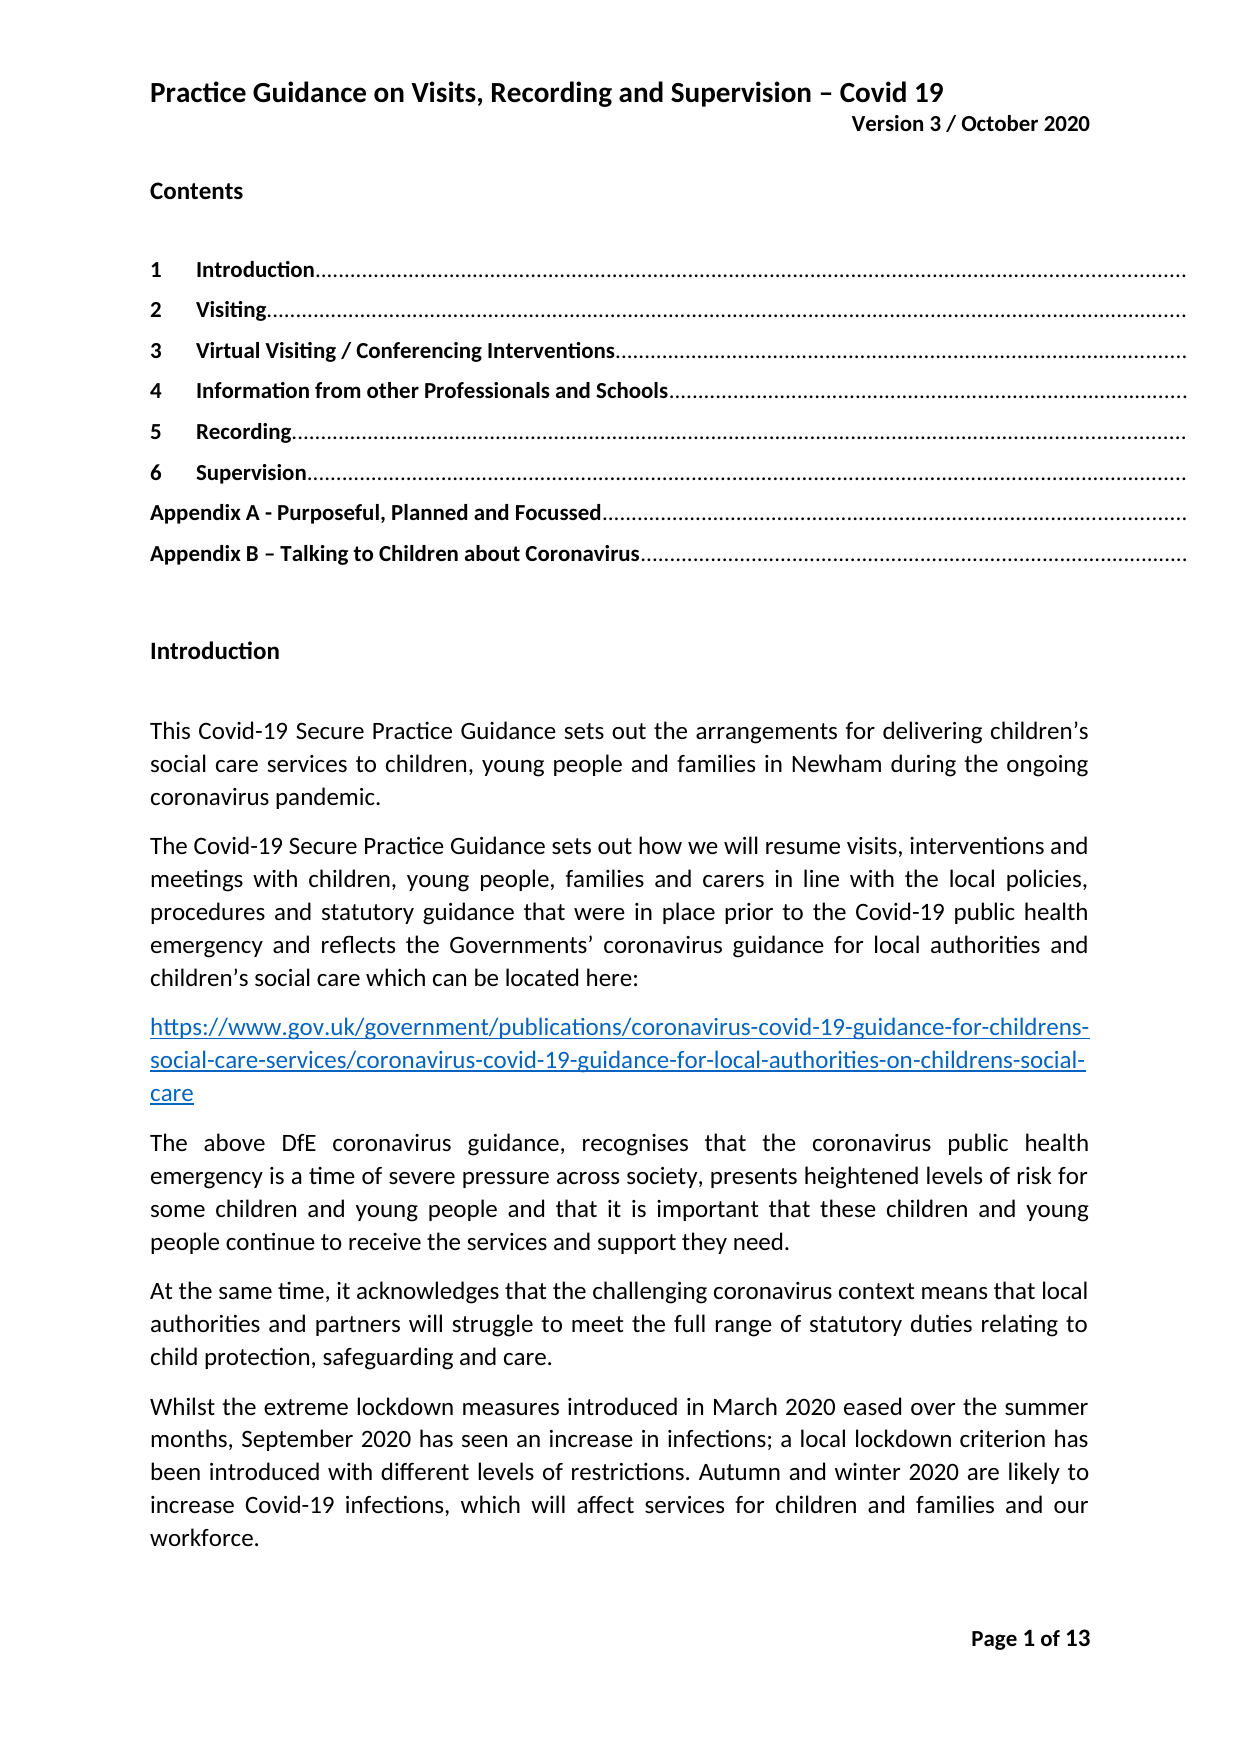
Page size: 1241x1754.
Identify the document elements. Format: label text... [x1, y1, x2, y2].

text https://www.gov.uk/government/publications/coronavirus-covid-19-guidance-for-childrens-social-care-services/coronavirus-covid-19-guidance-for-local-authorities-on-childrens-social-care [150, 1039, 1090, 1108]
text The above DfE coronavirus guidance, recognises that the coronavirus public health emergency is a time of severe pressure across society, presents heightened levels of risk for some children and young people and that it is important that these children and young people continue to receive the services and support they need. [150, 1127, 1090, 1256]
subtitle Introduction [150, 635, 1090, 666]
text The Covid-19 Secure Practice Guidance sets out how we will resume visits, interventions and meetings with children, young people, families and carers in line with the local policies, procedures and statutory guidance that were in place prior to the Covid-19 public health emergency and reflects the Governments’ coronavirus guidance for local authorities and children’s social care which can be located here: [150, 830, 1090, 992]
text Whilst the extreme lockdown measures introduced in March 2020 eased over the summer months, September 2020 has seen an increase in infections; a local lockdown criterion has been introduced with different levels of restrictions. Autumn and winter 2020 are likely to increase Covid-19 infections, which will affect services for children and families and our workforce. [150, 1391, 1090, 1553]
text At the same time, it acknowledges that the challenging coronavirus context means that local authorities and partners will struggle to meet the full range of statutory duties relating to child protection, safeguarding and care. [150, 1275, 1090, 1372]
text This Covid-19 Secure Practice Guidance sets out the arrangements for delivering children’s social care services to children, young people and families in Newham during the ongoing coronavirus pandemic. [150, 715, 1090, 811]
text https://www.gov.uk/government/publications/coronavirus-covid-19-guidance-for-childrens-social-care-services/coronavirus-covid-19-guidance-for-local-authorities-on-childrens-social-care [150, 1011, 1090, 1038]
